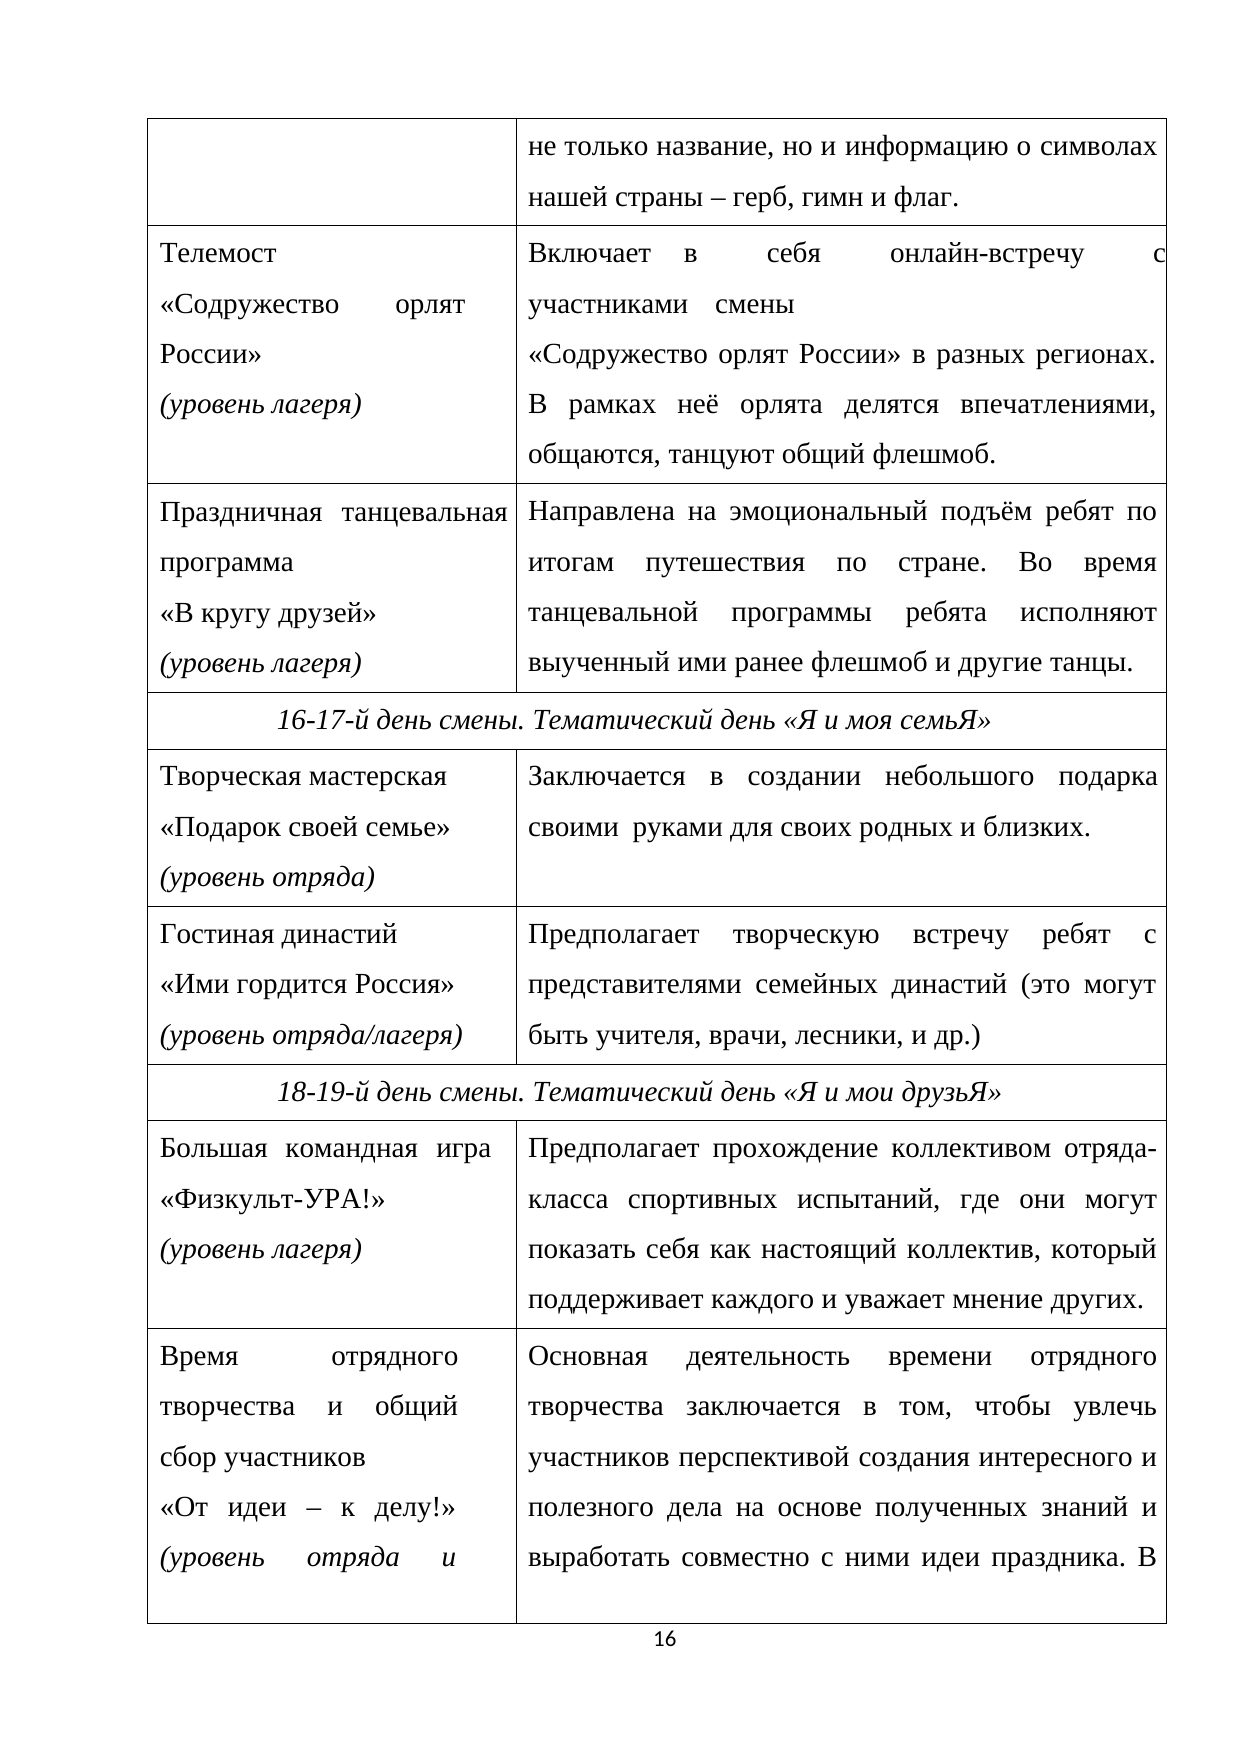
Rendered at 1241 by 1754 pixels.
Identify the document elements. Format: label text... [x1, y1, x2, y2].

table_cell Заключается в создании небольшого подарка своими руками для своих родных и близких. [517, 750, 1166, 906]
table_cell Предполагает творческую встречу ребят с представителями семейных династий (это могут быть учителя, врачи, лесники, и др.) [517, 907, 1166, 1064]
table_cell Большая командная игра «Физкульт-УРА!» (уровень лагеря) [148, 1121, 516, 1328]
table_cell Предполагает прохождение коллективом отряда-класса спортивных испытаний, где они могут показать себя как настоящий коллектив, который поддерживает каждого и уважает мнение других. [517, 1121, 1166, 1328]
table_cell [148, 119, 516, 225]
table_cell Включает в себя онлайн-встречу с участниками смены «Содружество орлят России» в разных регионах. В рамках неё орлята делятся впечатлениями, общаются, танцуют общий флешмоб. [517, 226, 1166, 483]
table_cell Творческая мастерская «Подарок своей семье» (уровень отряда) [148, 750, 516, 906]
table_cell Праздничная танцевальная программа «В кругу друзей» (уровень лагеря) [148, 484, 516, 692]
table_cell Гостиная династий «Ими гордится Россия» (уровень отряда/лагеря) [148, 907, 516, 1064]
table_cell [148, 1329, 516, 1623]
table_cell Направлена на эмоциональный подъём ребят по итогам путешествия по стране. Во время танцевальной программы ребята исполняют выученный ими ранее флешмоб и другие танцы. [517, 484, 1166, 692]
table_cell 18-19-й день смены. Тематический день «Я и мои друзьЯ» [148, 1065, 1166, 1120]
table_cell 16-17-й день смены. Тематический день «Я и моя семьЯ» [148, 693, 1166, 748]
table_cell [517, 119, 1166, 225]
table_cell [517, 1329, 1166, 1623]
table_cell Телемост «Содружество орлят России» (уровень лагеря) [148, 226, 516, 483]
